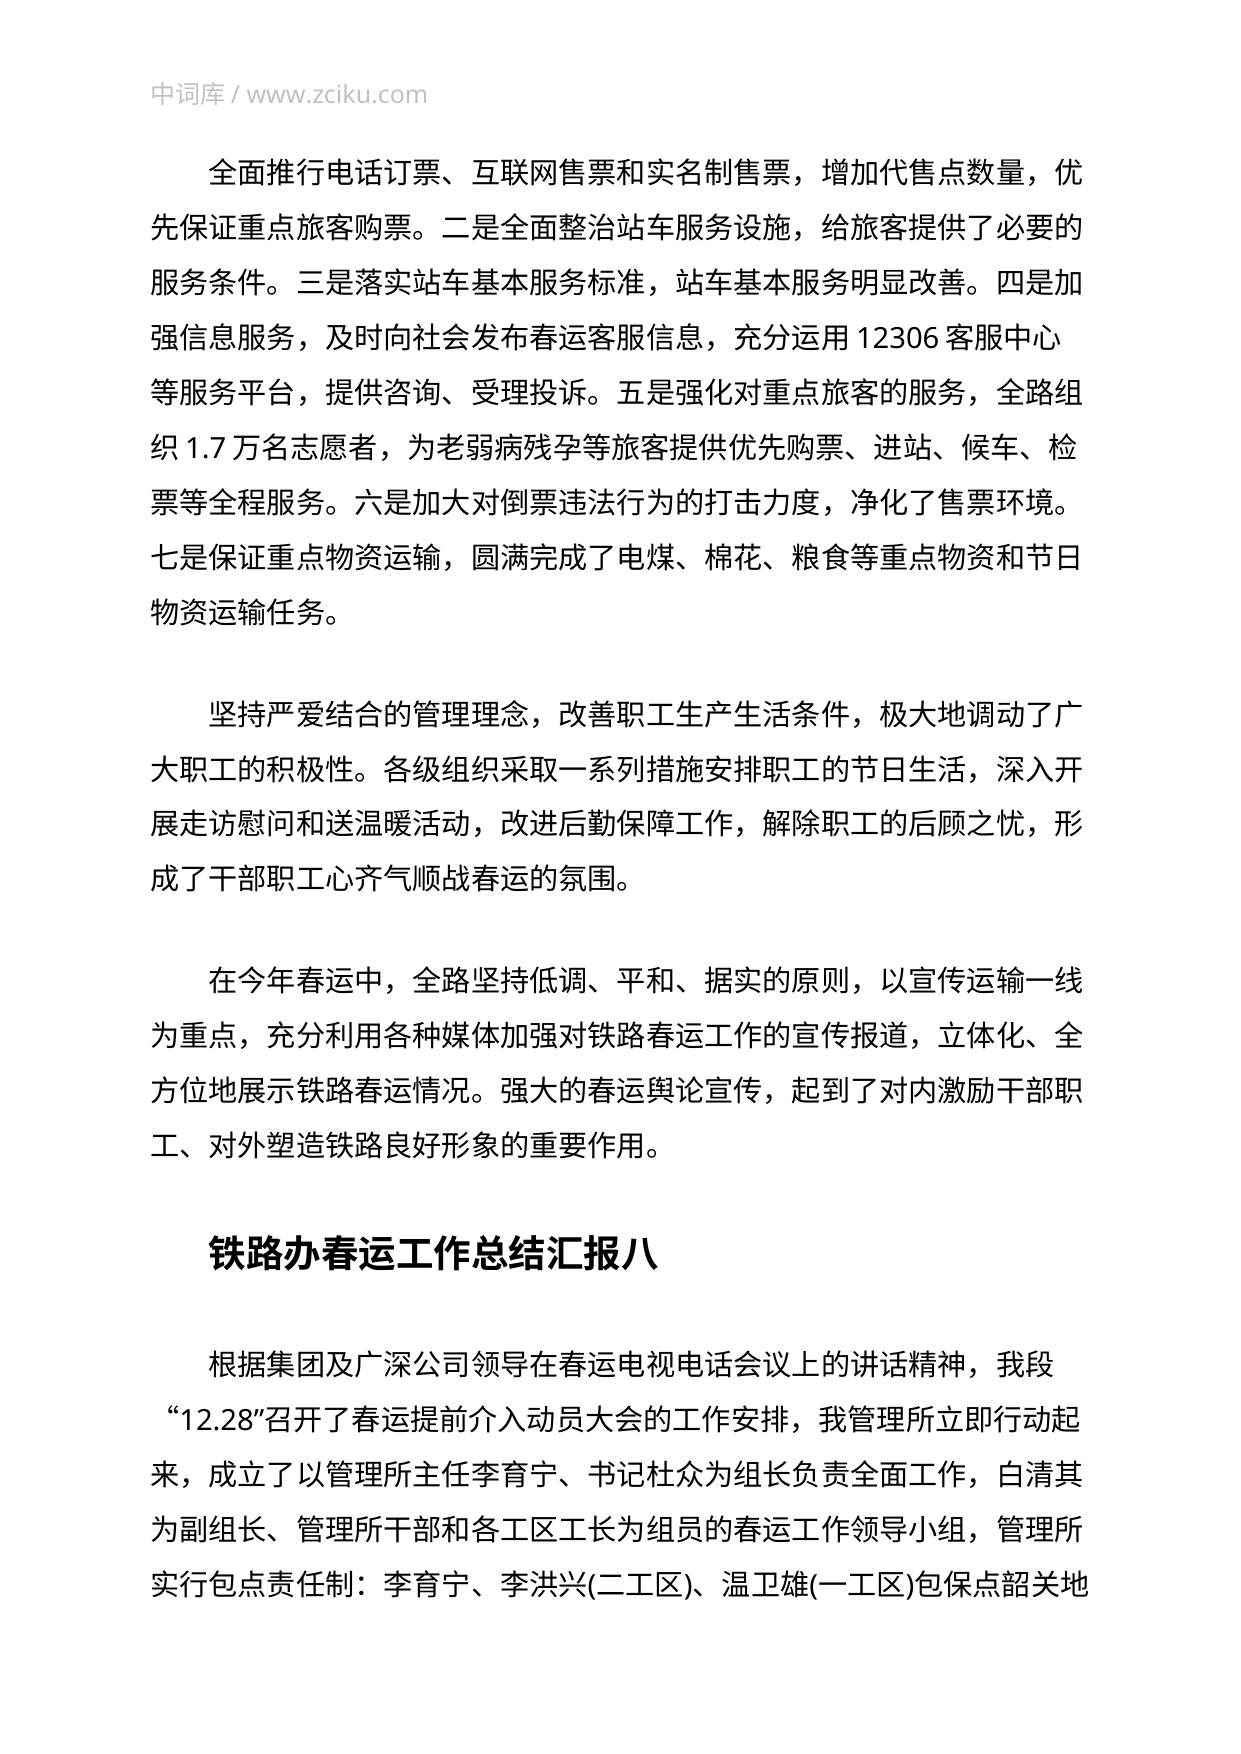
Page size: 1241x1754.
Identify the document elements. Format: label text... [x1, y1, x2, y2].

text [150, 1341, 1090, 1603]
text 在今年春运中，全路坚持低调、平和、据实的原则，以宣传运输一线为重点，充分利用各种媒体加强对铁路春运工作的宣传报道，立体化、全方位地展示铁路春运情况。强大的春运舆论宣传，起到了对内激励干部职工、对外塑造铁路良好形象的重要作用。 [150, 958, 1090, 1164]
text 铁路办春运工作总结汇报八 [150, 1224, 1090, 1278]
text 全面推行电话订票、互联网售票和实名制售票，增加代售点数量，优先保证重点旅客购票。二是全面整治站车服务设施，给旅客提供了必要的服务条件。三是落实站车基本服务标准，站车基本服务明显改善。四是加强信息服务，及时向社会发布春运客服信息，充分运用12306客服中心等服务平台，提供咨询、受理投诉。五是强化对重点旅客的服务，全路组织1.7万名志愿者，为老弱病残孕等旅客提供优先购票、进站、候车、检票等全程服务。六是加大对倒票违法行为的打击力度，净化了售票环境。七是保证重点物资运输，圆满完成了电煤、棉花、粮食等重点物资和节日物资运输任务。 [150, 150, 1090, 632]
text 坚持严爱结合的管理理念，改善职工生产生活条件，极大地调动了广大职工的积极性。各级组织采取一系列措施安排职工的节日生活，深入开展走访慰问和送温暖活动，改进后勤保障工作，解除职工的后顾之忧，形成了干部职工心齐气顺战春运的氛围。 [150, 691, 1090, 898]
